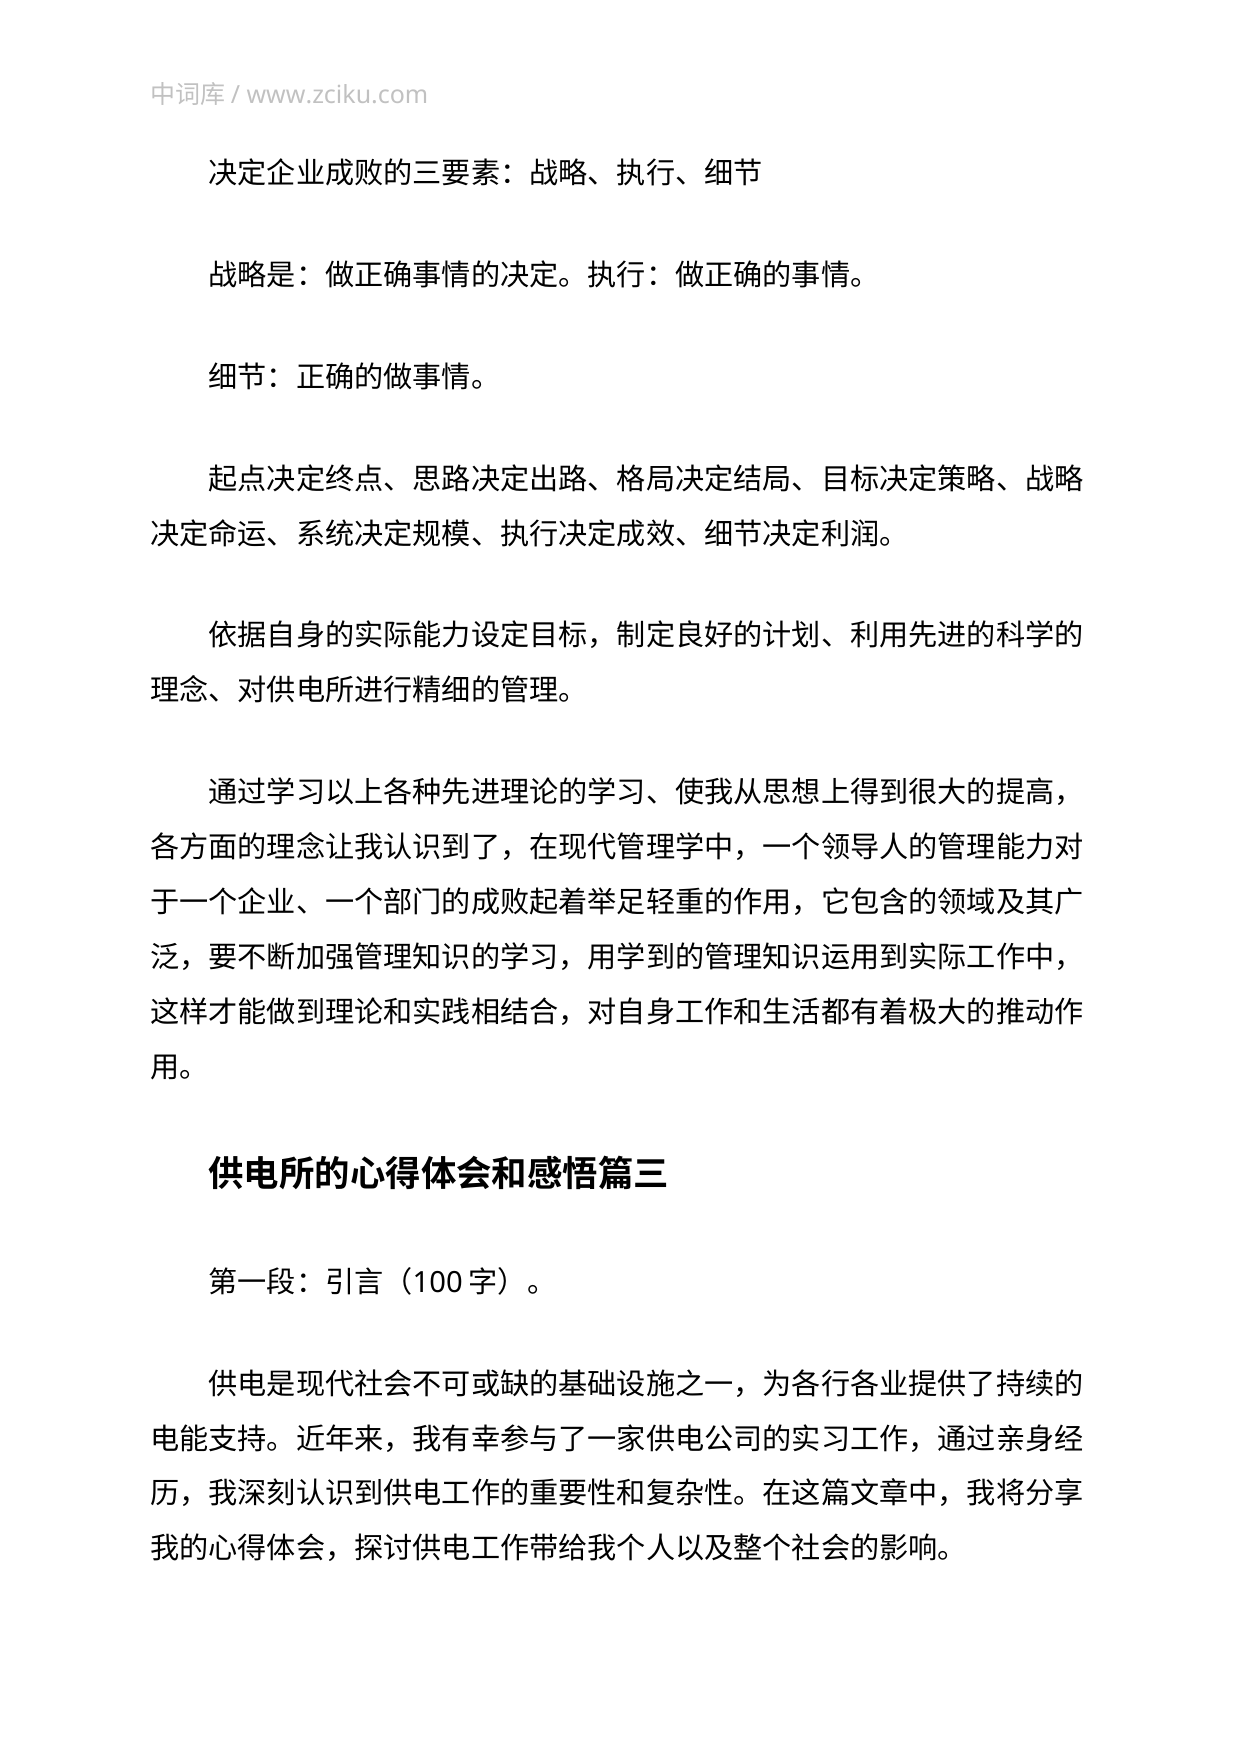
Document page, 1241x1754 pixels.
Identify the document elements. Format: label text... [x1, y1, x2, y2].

text 起点决定终点、思路决定出路、格局决定结局、目标决定策略、战略决定命运、系统决定规模、执行决定成效、细节决定利润。 [150, 455, 1090, 552]
text 供电是现代社会不可或缺的基础设施之一，为各行各业提供了持续的电能支持。近年来，我有幸参与了一家供电公司的实习工作，通过亲身经历，我深刻认识到供电工作的重要性和复杂性。在这篇文章中，我将分享我的心得体会，探讨供电工作带给我个人以及整个社会的影响。 [150, 1360, 1090, 1567]
text 第一段：引言（100字）。 [150, 1258, 1090, 1301]
text 依据自身的实际能力设定目标，制定良好的计划、利用先进的科学的理念、对供电所进行精细的管理。 [150, 612, 1090, 709]
text 战略是：做正确事情的决定。执行：做正确的事情。 [150, 252, 1090, 294]
text 供电所的心得体会和感悟篇三 [150, 1145, 1090, 1196]
text 决定企业成败的三要素：战略、执行、细节 [150, 150, 1090, 192]
text 细节：正确的做事情。 [150, 353, 1090, 396]
text 通过学习以上各种先进理论的学习、使我从思想上得到很大的提高，各方面的理念让我认识到了，在现代管理学中，一个领导人的管理能力对于一个企业、一个部门的成败起着举足轻重的作用，它包含的领域及其广泛，要不断加强管理知识的学习，用学到的管理知识运用到实际工作中，这样才能做到理论和实践相结合，对自身工作和生活都有着极大的推动作用。 [150, 769, 1090, 1085]
